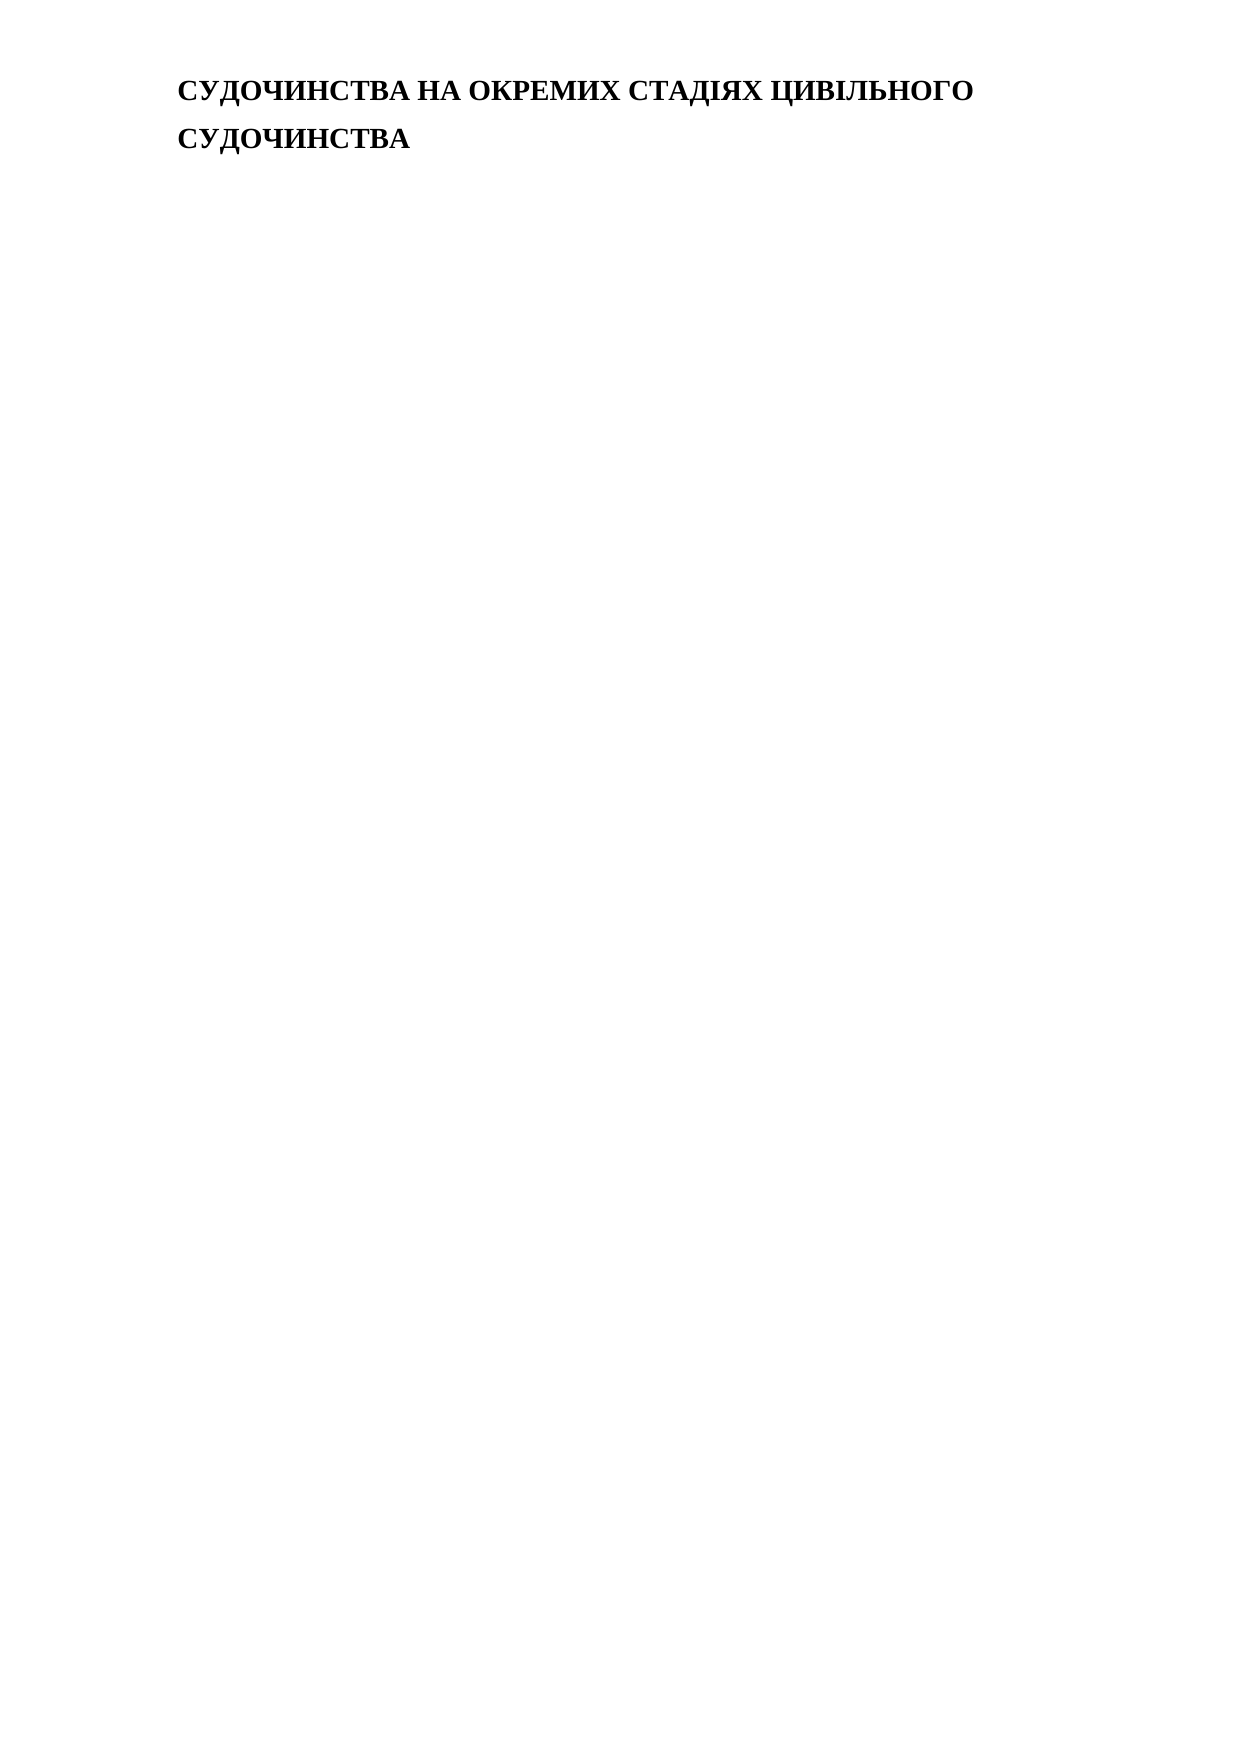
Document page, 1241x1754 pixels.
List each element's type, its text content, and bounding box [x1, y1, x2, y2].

text СУДОЧИНСТВА НА ОКРЕМИХ СТАДІЯХ ЦИВІЛЬНОГО СУДОЧИНСТВА [177, 73, 1150, 155]
